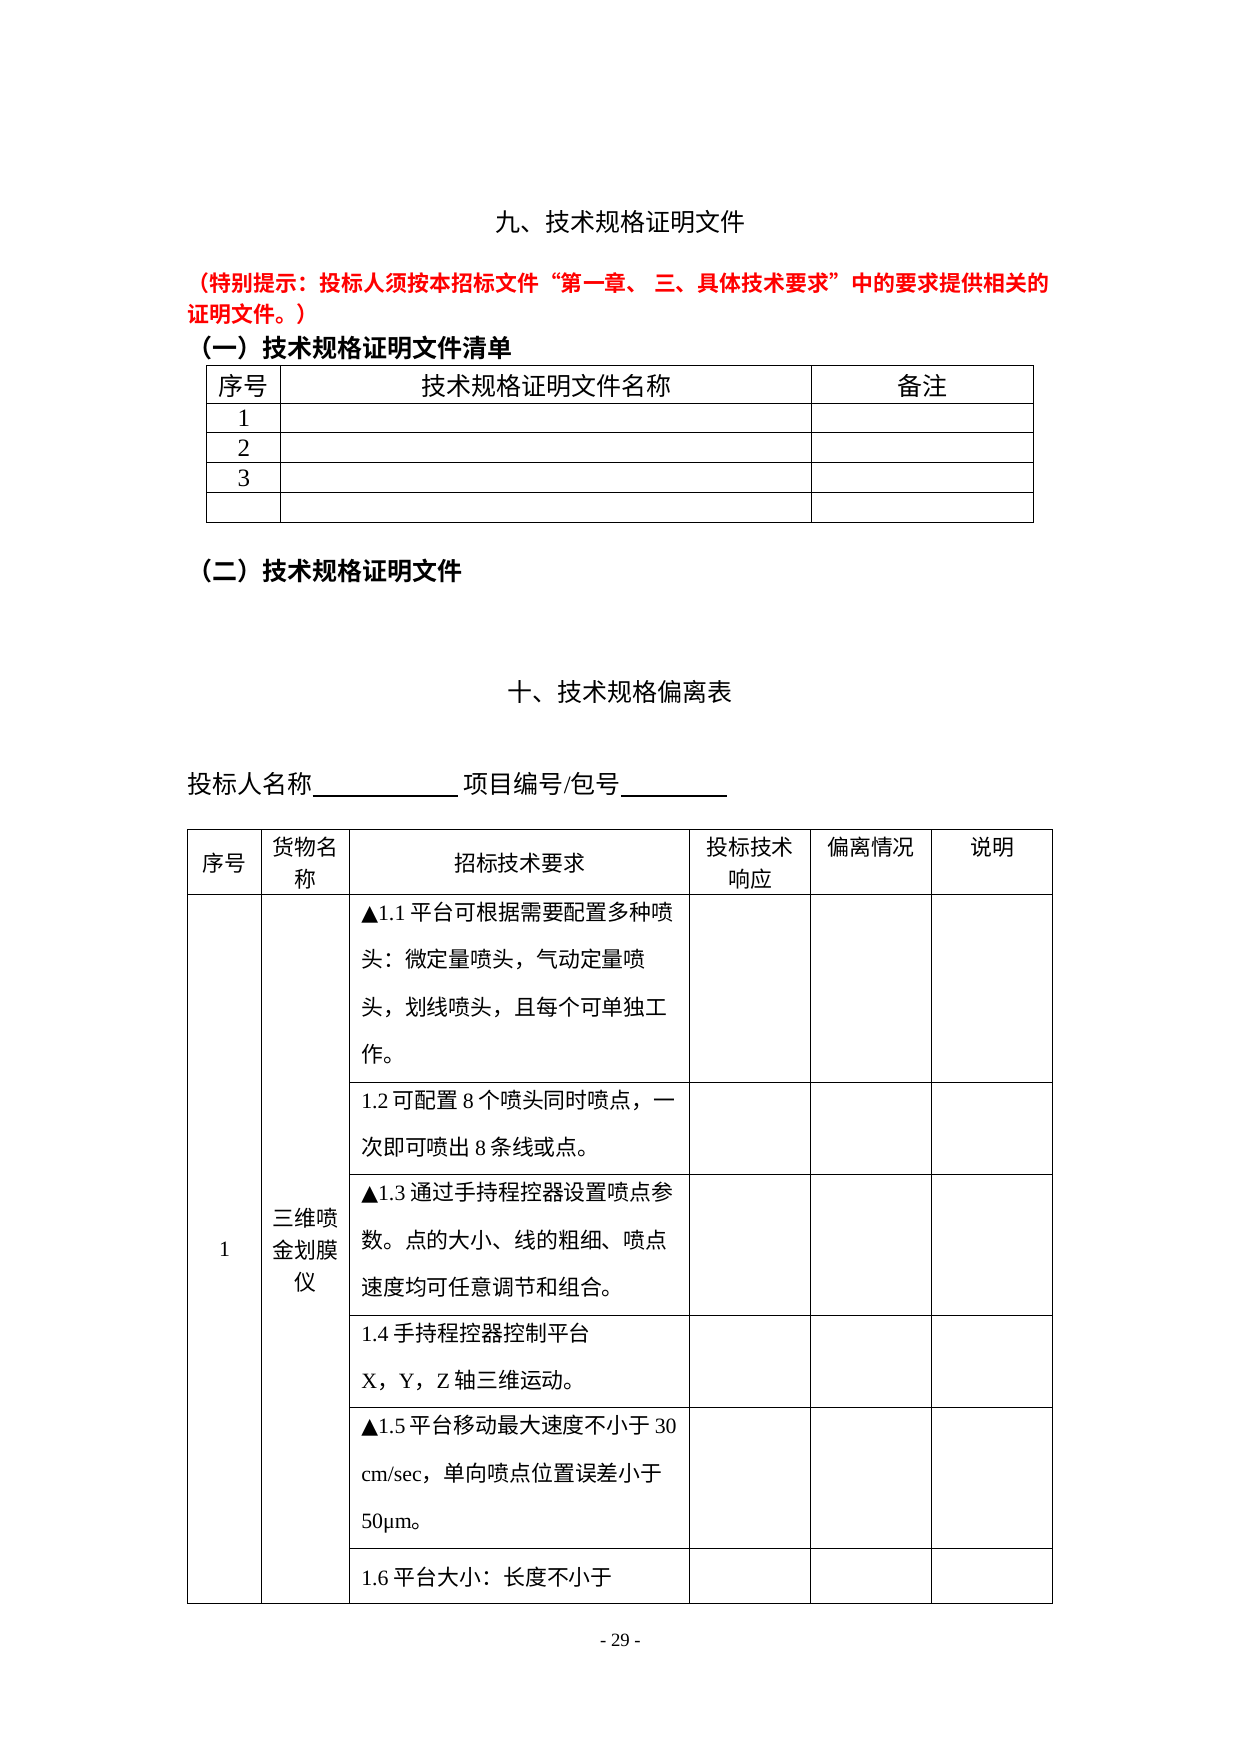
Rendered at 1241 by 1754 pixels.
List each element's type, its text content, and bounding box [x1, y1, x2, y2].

table_cell ▲1.3 通过手持程控器设置喷点参数。点的大小、线的粗细、喷点速度均可任意调节和组合。 [350, 1175, 689, 1314]
table_cell [690, 1316, 810, 1407]
table_cell 1.4 手持程控器控制平台X，Y，Z轴三维运动。 [350, 1316, 689, 1407]
table_header 货物名称 [262, 830, 349, 894]
table_cell [811, 895, 931, 1082]
table_cell 3 [207, 463, 280, 492]
table_header 序号 [207, 366, 280, 402]
text （二）技术规格证明文件 [187, 551, 1053, 588]
table_header 说明 [932, 830, 1052, 894]
table_header 备注 [812, 366, 1033, 402]
table_cell 1 [207, 404, 280, 432]
table_cell [812, 404, 1033, 432]
table_cell 1 [188, 895, 261, 1603]
table_cell [811, 1549, 931, 1603]
table_cell [811, 1083, 931, 1174]
table_cell [812, 463, 1033, 492]
table_cell [281, 404, 811, 432]
table_header 序号 [188, 830, 261, 894]
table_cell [350, 1549, 689, 1603]
table_cell ▲1.5平台移动最大速度不小于30 cm/sec，单向喷点位置误差小于50μm。 [350, 1408, 689, 1548]
table_cell [281, 463, 811, 492]
subtitle 九、技术规格证明文件 [187, 202, 1053, 238]
table_cell [811, 1316, 931, 1407]
table_cell [812, 493, 1033, 522]
table_cell [932, 895, 1052, 1082]
table_cell [690, 895, 810, 1082]
table_cell [811, 1408, 931, 1548]
table_cell [281, 493, 811, 522]
table_cell [690, 1083, 810, 1174]
table_cell [690, 1408, 810, 1548]
table_cell 2 [207, 433, 280, 462]
table_cell [207, 493, 280, 522]
text （一）技术规格证明文件清单 [187, 329, 1053, 365]
table_header 投标技术响应 [690, 830, 810, 894]
subtitle 十、技术规格偏离表 [187, 672, 1053, 708]
table_cell [811, 1175, 931, 1314]
table_cell 三维喷金划膜仪 [262, 895, 349, 1603]
table_cell [690, 1549, 810, 1603]
table_cell 1.2可配置8个喷头同时喷点，一次即可喷出8条线或点。 [350, 1083, 689, 1174]
table_header 偏离情况 [811, 830, 931, 894]
table_header 招标技术要求 [350, 830, 689, 894]
table_header 技术规格证明文件名称 [281, 366, 811, 402]
text （特别提示：投标人须按本招标文件“第一章、 三、具体技术要求”中的要求提供相关的证明文件。） [187, 266, 1053, 329]
table_cell [932, 1408, 1052, 1548]
table_cell [281, 433, 811, 462]
table_cell ▲1.1 平台可根据需要配置多种喷头：微定量喷头，气动定量喷头，划线喷头，且每个可单独工作。 [350, 895, 689, 1082]
table_cell [932, 1175, 1052, 1314]
table_cell [932, 1083, 1052, 1174]
table_cell [932, 1316, 1052, 1407]
table_cell [812, 433, 1033, 462]
table_cell [932, 1549, 1052, 1603]
table_cell [690, 1175, 810, 1314]
text 投标人名称 项目编号/包号 [187, 764, 1053, 801]
